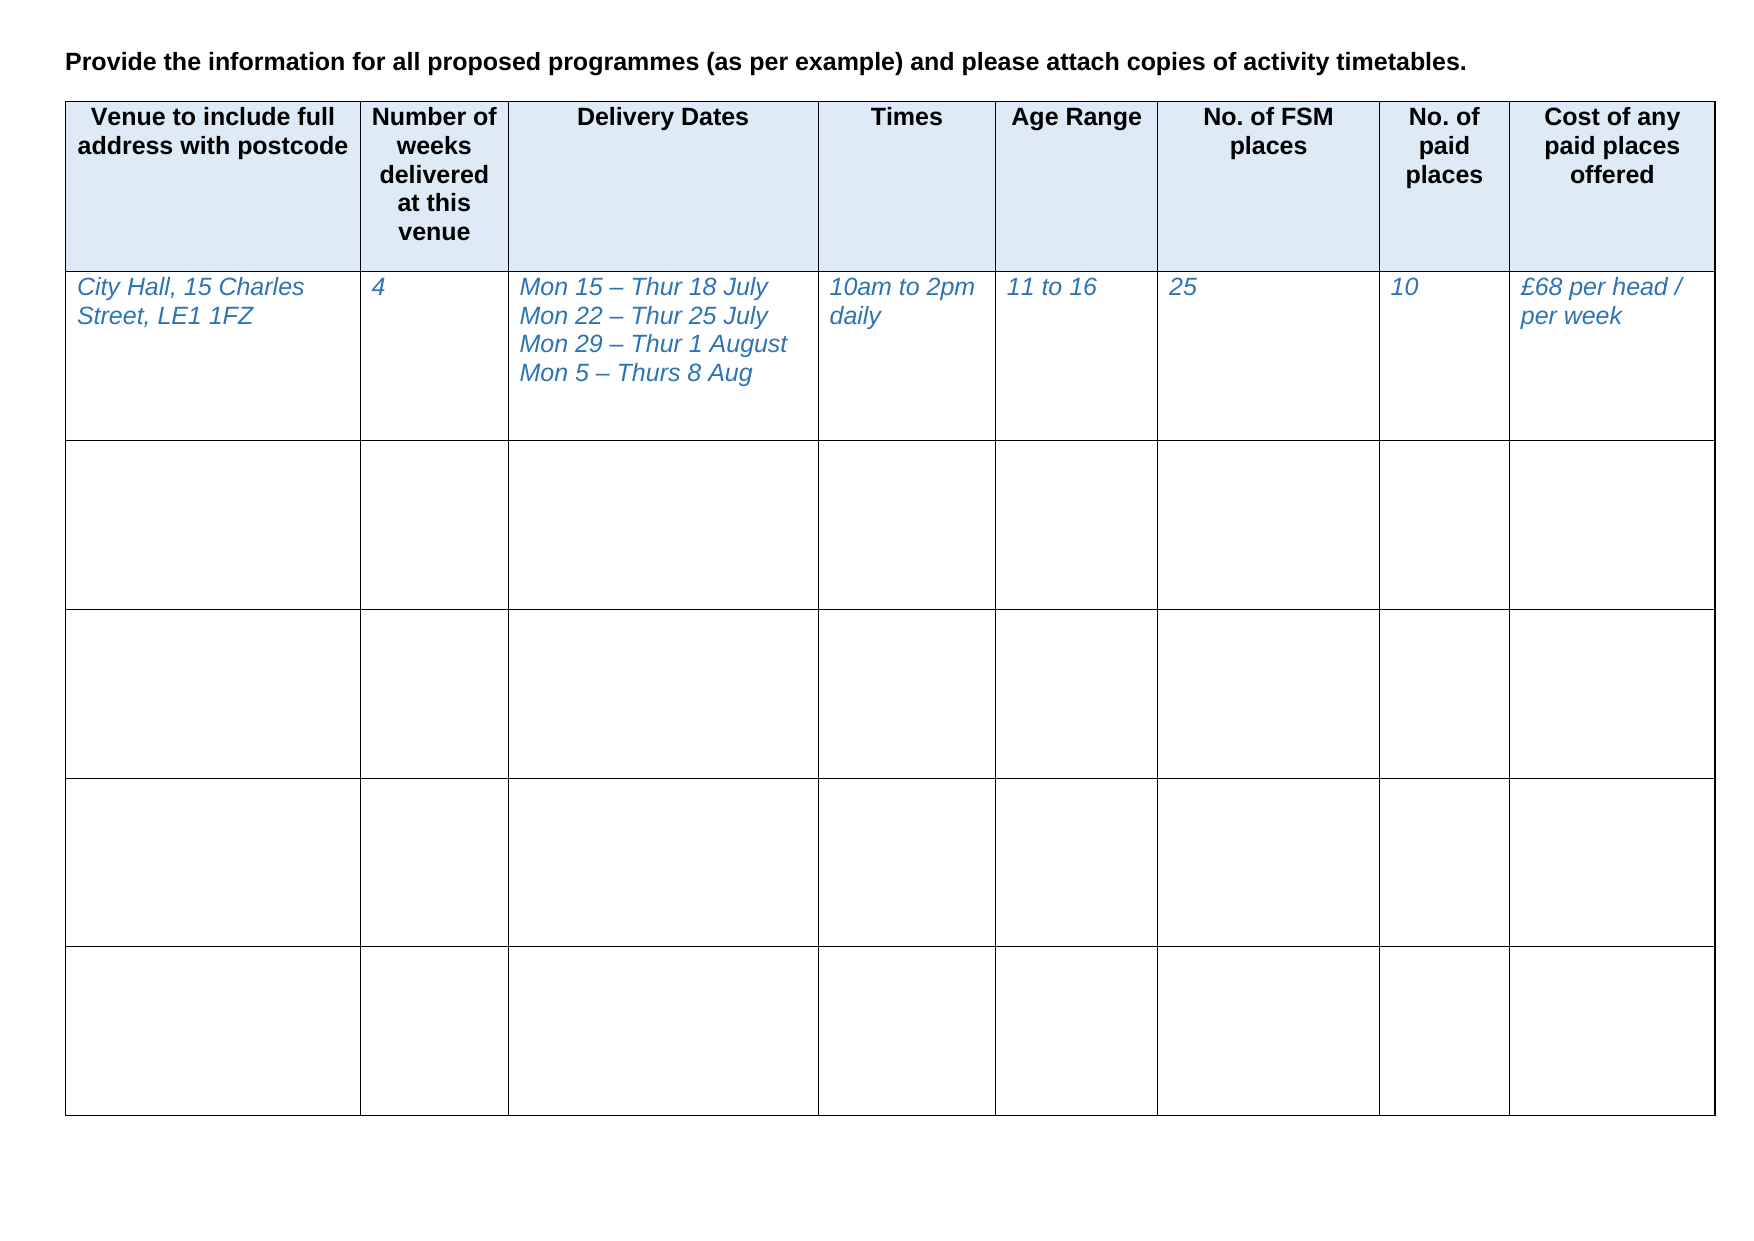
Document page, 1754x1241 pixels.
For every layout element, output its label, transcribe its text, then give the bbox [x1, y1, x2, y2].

table_header Venue to include full address with postcode [66, 102, 360, 271]
table_cell [1510, 947, 1714, 1115]
table_cell City Hall, 15 Charles Street, LE1 1FZ [66, 272, 360, 440]
table_cell Mon 15 – Thur 18 July Mon 22 – Thur 25 July Mon 29 – Thur 1 August Mon 5 – Thurs 8 Aug [509, 272, 818, 440]
table_header Delivery Dates [509, 102, 818, 271]
table_cell [361, 441, 508, 608]
table_cell [509, 779, 818, 946]
table_cell 10 [1380, 272, 1509, 440]
table_header Cost of any paid places offered [1510, 102, 1714, 271]
table_cell [66, 947, 360, 1115]
table_cell [996, 779, 1157, 946]
text Provide the information for all proposed programmes (as per example) and please attach copies of activity timetables. [65, 47, 1739, 76]
table_header No. of FSM places [1158, 102, 1379, 271]
table_cell [361, 947, 508, 1115]
table_cell [1158, 779, 1379, 946]
table_cell [509, 441, 818, 608]
table_header Number of weeks delivered at this venue [361, 102, 508, 271]
table_cell [1380, 947, 1509, 1115]
table_cell [1510, 610, 1714, 777]
table_cell 25 [1158, 272, 1379, 440]
table_cell [996, 441, 1157, 608]
table_cell [819, 441, 995, 608]
table_header Age Range [996, 102, 1157, 271]
table_cell 4 [361, 272, 508, 440]
table_cell [996, 947, 1157, 1115]
table_cell [1510, 779, 1714, 946]
table_cell [819, 947, 995, 1115]
table_cell [509, 610, 818, 777]
table_cell £68 per head / per week [1510, 272, 1714, 440]
table_cell [1158, 610, 1379, 777]
table_header No. of paid places [1380, 102, 1509, 271]
table_cell [1380, 610, 1509, 777]
table_cell [1158, 947, 1379, 1115]
table_cell [509, 947, 818, 1115]
table_cell [1510, 441, 1714, 608]
table_cell [66, 779, 360, 946]
table_cell [819, 779, 995, 946]
table_cell [1380, 441, 1509, 608]
table_cell [361, 610, 508, 777]
table_cell [66, 441, 360, 608]
table_cell [66, 610, 360, 777]
table_cell [996, 610, 1157, 777]
table_cell [819, 610, 995, 777]
table_cell 11 to 16 [996, 272, 1157, 440]
table_cell 10am to 2pm daily [819, 272, 995, 440]
table_header Times [819, 102, 995, 271]
table_cell [1380, 779, 1509, 946]
table_cell [361, 779, 508, 946]
table_cell [1158, 441, 1379, 608]
